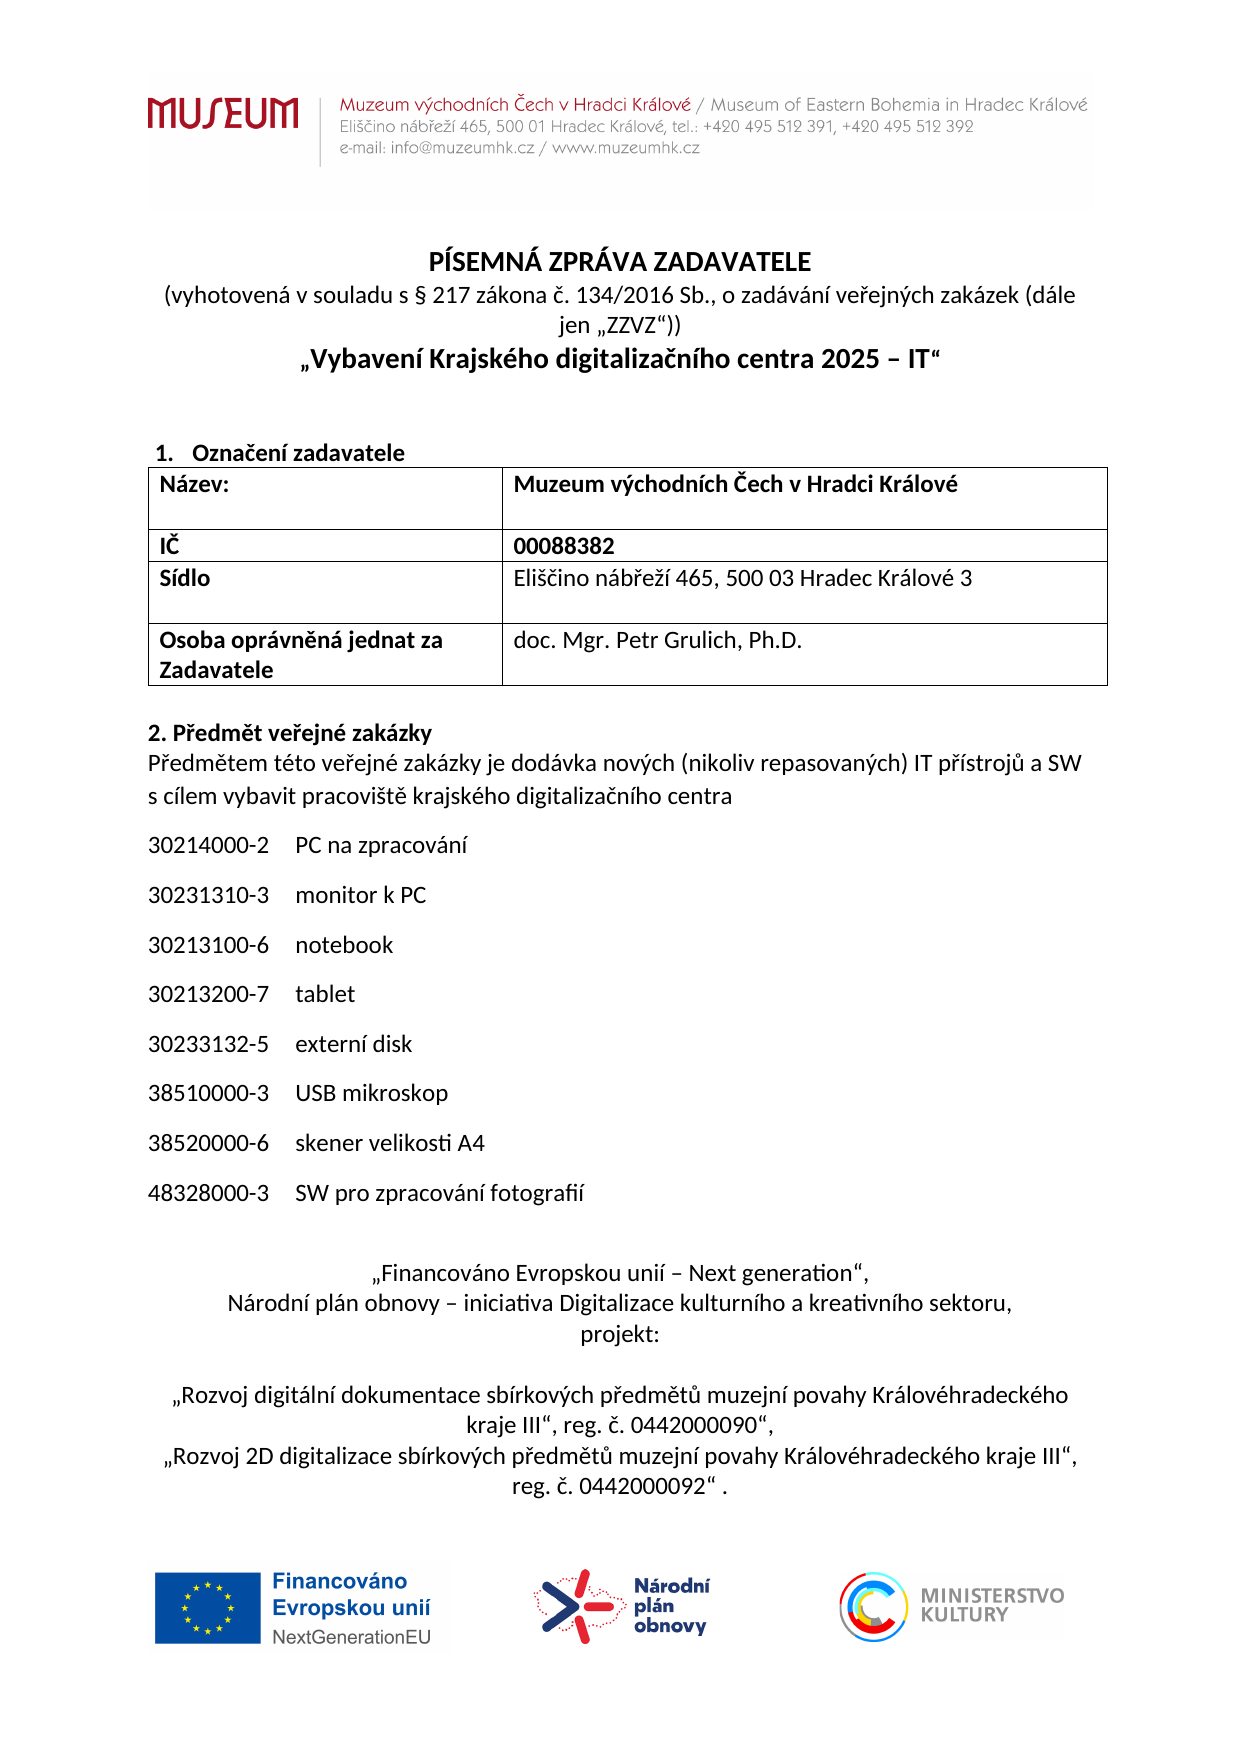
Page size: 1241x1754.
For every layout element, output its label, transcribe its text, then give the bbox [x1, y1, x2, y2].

text 38520000-6 skener velikosti A4 [148, 1127, 1093, 1158]
text projekt: [148, 1318, 1093, 1348]
text „Vybavení Krajského digitalizačního centra 2025 – IT“ [148, 340, 1093, 376]
list Označení zadavatele [154, 437, 1093, 467]
table_cell Sídlo [149, 562, 502, 623]
table_cell Eliščino nábřeží 465, 500 03 Hradec Králové 3 [503, 562, 1107, 623]
text 38510000-3 USB mikroskop [148, 1078, 1093, 1108]
table_cell Osoba oprávněná jednat za Zadavatele [149, 624, 502, 685]
text Předmětem této veřejné zakázky je dodávka nových (nikoliv repasovaných) IT přístrojů a SW s cílem vybavit pracoviště krajského digitalizačního centra [148, 747, 1093, 811]
text Národní plán obnovy – iniciativa Digitalizace kulturního a kreativního sektoru, [148, 1287, 1093, 1318]
text 30231310-3 monitor k PC [148, 879, 1093, 910]
table_cell 00088382 [503, 530, 1107, 561]
text 30214000-2 PC na zpracování [148, 830, 1093, 860]
text (vyhotovená v souladu s § 217 zákona č. 134/2016 Sb., o zadávání veřejných zakázek (dále jen „ZZVZ“)) [148, 279, 1093, 340]
text 30213100-6 notebook [148, 929, 1093, 959]
text PÍSEMNÁ ZPRÁVA ZADAVATELE [148, 243, 1093, 279]
picture [839, 1572, 1064, 1642]
table_header Muzeum východních Čech v Hradci Králové [503, 468, 1107, 529]
text 2. Předmět veřejné zakázky [148, 717, 1093, 747]
text „Rozvoj digitální dokumentace sbírkových předmětů muzejní povahy Královéhradeckého kraje III“, reg. č. 0442000090“, [148, 1379, 1093, 1440]
table_cell IČ [149, 530, 502, 561]
picture [147, 73, 1093, 210]
picture [147, 1561, 451, 1653]
text 30233132-5 externí disk [148, 1028, 1093, 1058]
picture [533, 1569, 711, 1644]
table_cell doc. Mgr. Petr Grulich, Ph.D. [503, 624, 1107, 685]
text „Financováno Evropskou unií – Next generation“, [148, 1257, 1093, 1287]
text 30213200-7 tablet [148, 978, 1093, 1009]
table_header Název: [149, 468, 502, 529]
text 48328000-3 SW pro zpracování fotografií [148, 1177, 1093, 1207]
text „Rozvoj 2D digitalizace sbírkových předmětů muzejní povahy Královéhradeckého kraje III“, reg. č. 0442000092“ . [148, 1440, 1093, 1501]
